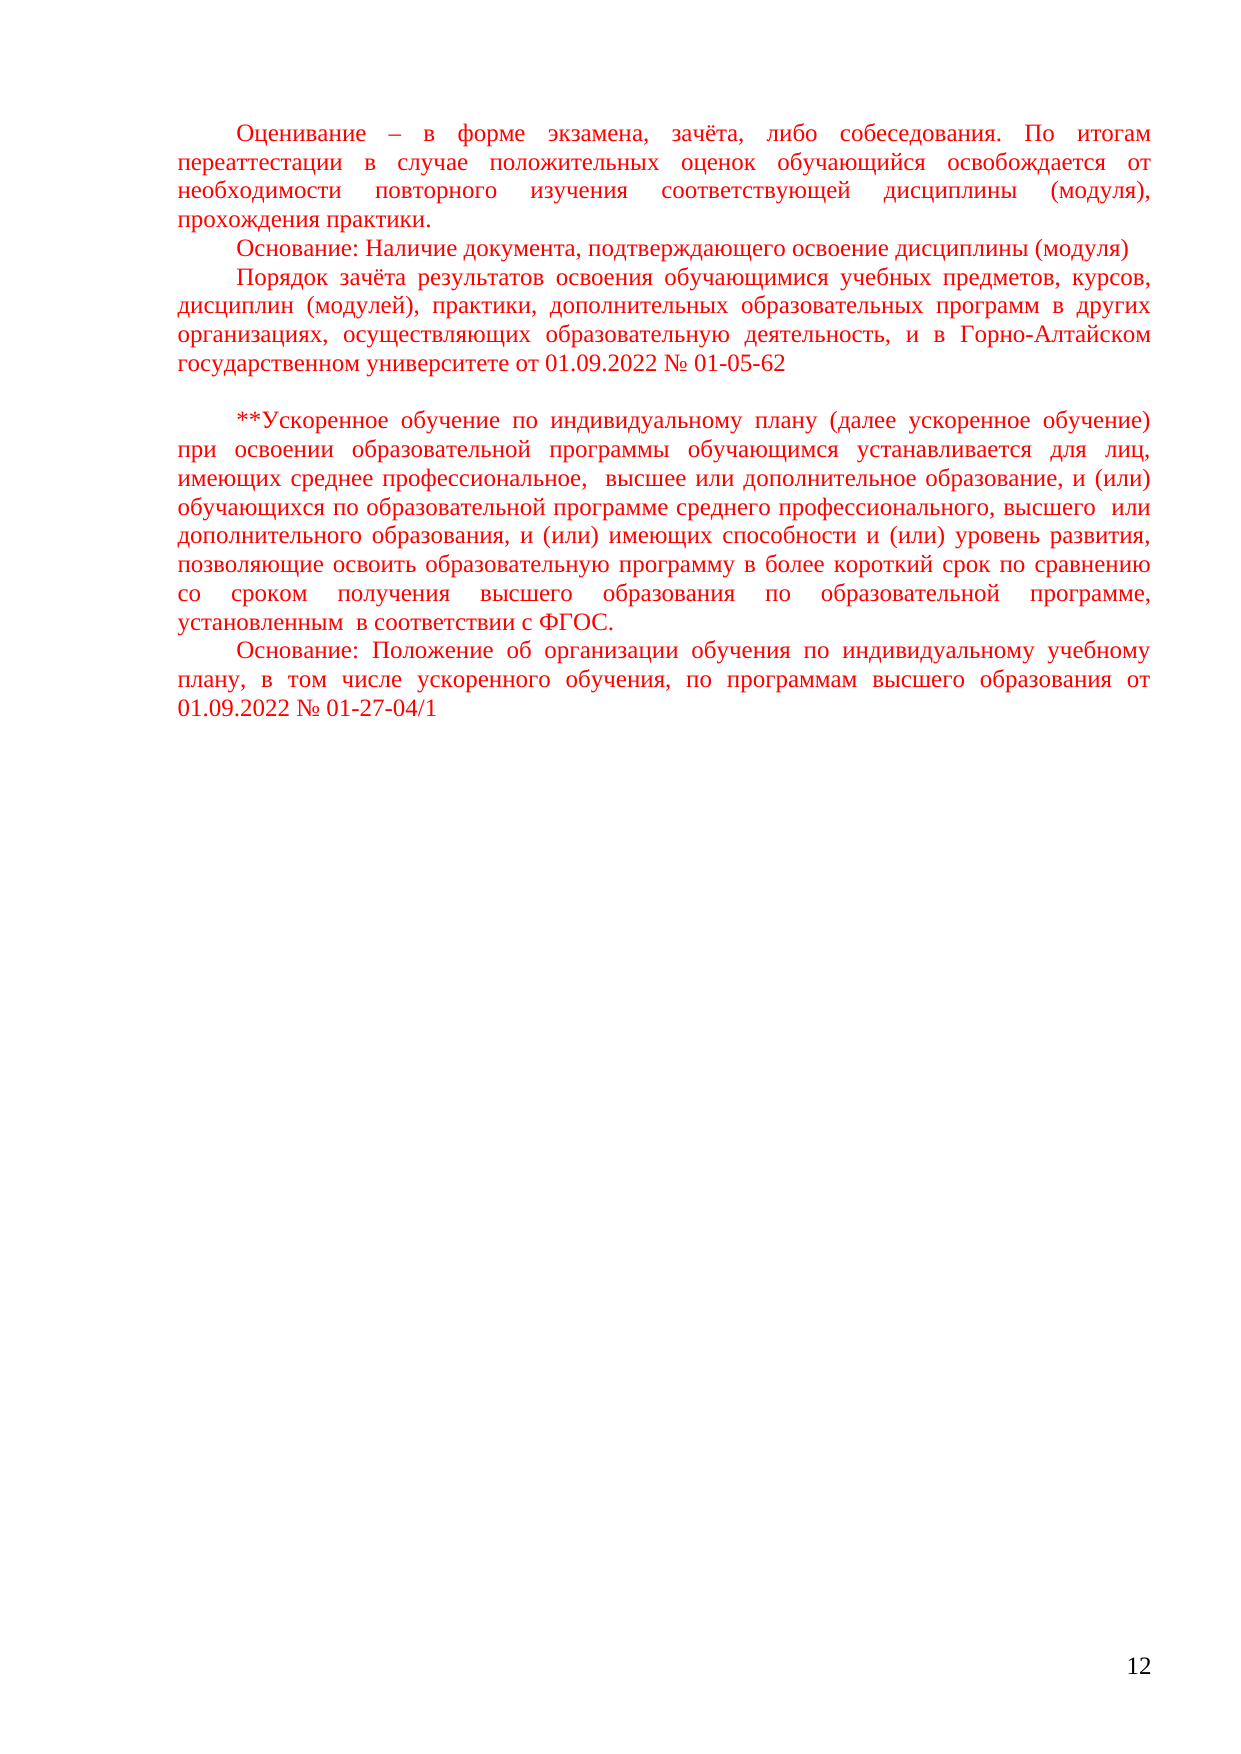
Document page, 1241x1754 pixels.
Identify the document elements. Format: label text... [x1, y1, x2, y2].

text Порядок зачёта результатов освоения обучающимися учебных предметов, курсов, дисциплин (модулей), практики, дополнительных образовательных программ в других организациях, осуществляющих образовательную деятельность, и в Горно-Алтайском государственном университете от 01.09.2022 № 01-05-62 [177, 262, 1152, 377]
text **Ускоренное обучение по индивидуальному плану (далее ускоренное обучение) при освоении образовательной программы обучающимся устанавливается для лиц, имеющих среднее профессиональное, высшее или дополнительное образование, и (или) обучающихся по образовательной программе среднего профессионального, высшего или дополнительного образования, и (или) имеющих способности и (или) уровень развития, позволяющие освоить образовательную программу в более короткий срок по сравнению со сроком получения высшего образования по образовательной программе, установленным в соответствии с ФГОС. [177, 406, 1152, 636]
text Основание: Положение об организации обучения по индивидуальному учебному плану, в том числе ускоренного обучения, по программам высшего образования от 01.09.2022 № 01-27-04/1 [177, 636, 1152, 722]
text Основание: Наличие документа, подтверждающего освоение дисциплины (модуля) [177, 233, 1152, 262]
text Оценивание – в форме экзамена, зачёта, либо собеседования. По итогам переаттестации в случае положительных оценок обучающийся освобождается от необходимости повторного изучения соответствующей дисциплины (модуля), прохождения практики. [177, 118, 1152, 233]
